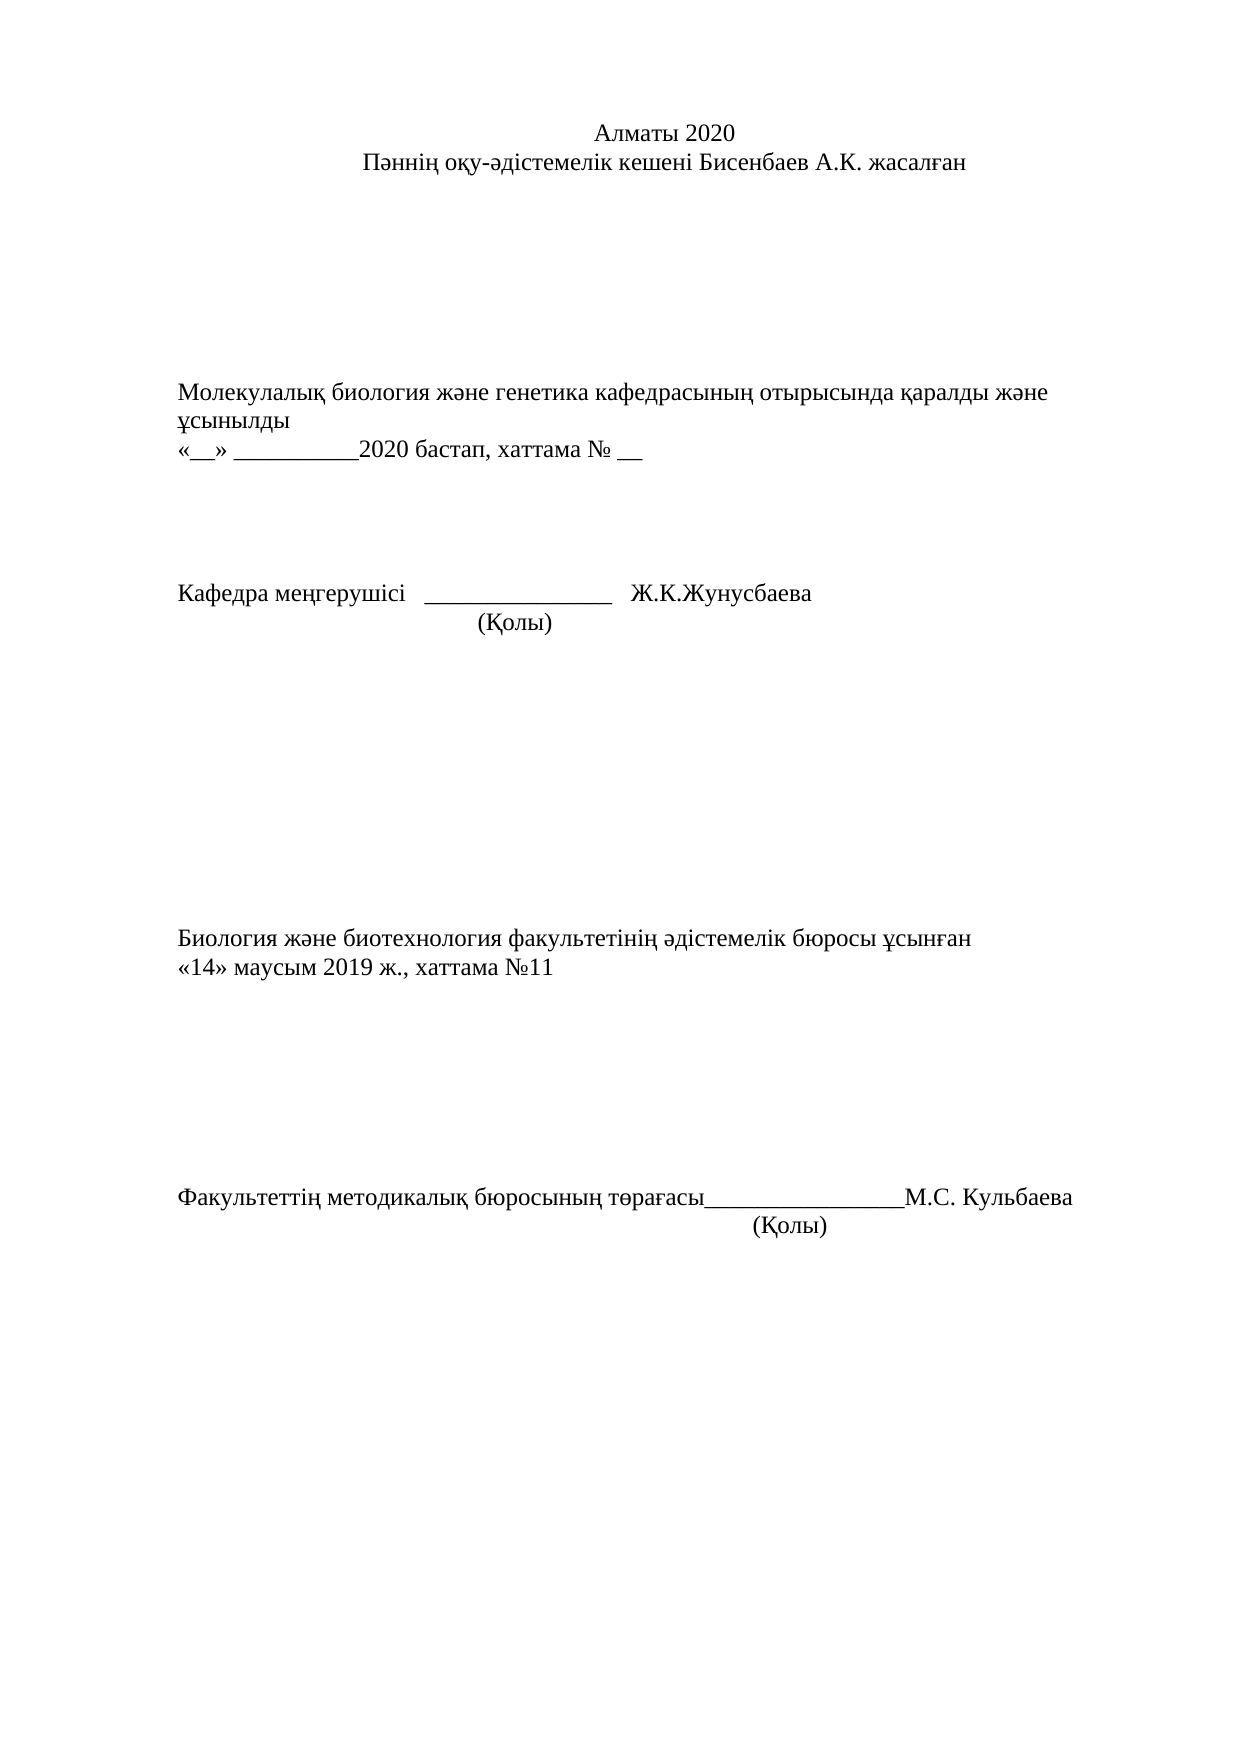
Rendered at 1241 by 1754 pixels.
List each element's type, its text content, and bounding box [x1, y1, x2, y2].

text «14» маусым 2019 ж., хаттама №11 [177, 952, 1152, 981]
text Пәннің оқу-әдістемелік кешені Бисенбаев А.К. жасалған [177, 147, 1152, 176]
text «__» __________2020 бастап, хаттама № __ [177, 434, 1152, 463]
text Молекулалық биология және генетика кафедрасының отырысында қаралды және ұсынылды [177, 377, 1152, 434]
text Факультеттің методикалық бюросының төрағасы________________М.С. Кульбаева [177, 1182, 1152, 1211]
text Кафедра меңгерушісі _______________ Ж.К.Жунусбаева [177, 578, 1152, 607]
text Биология және биотехнология факультетінің әдістемелік бюросы ұсынған [177, 923, 1152, 952]
text (Қолы) [177, 607, 1152, 636]
text Алматы 2020 [177, 118, 1152, 147]
text (Қолы) [177, 1211, 1152, 1239]
